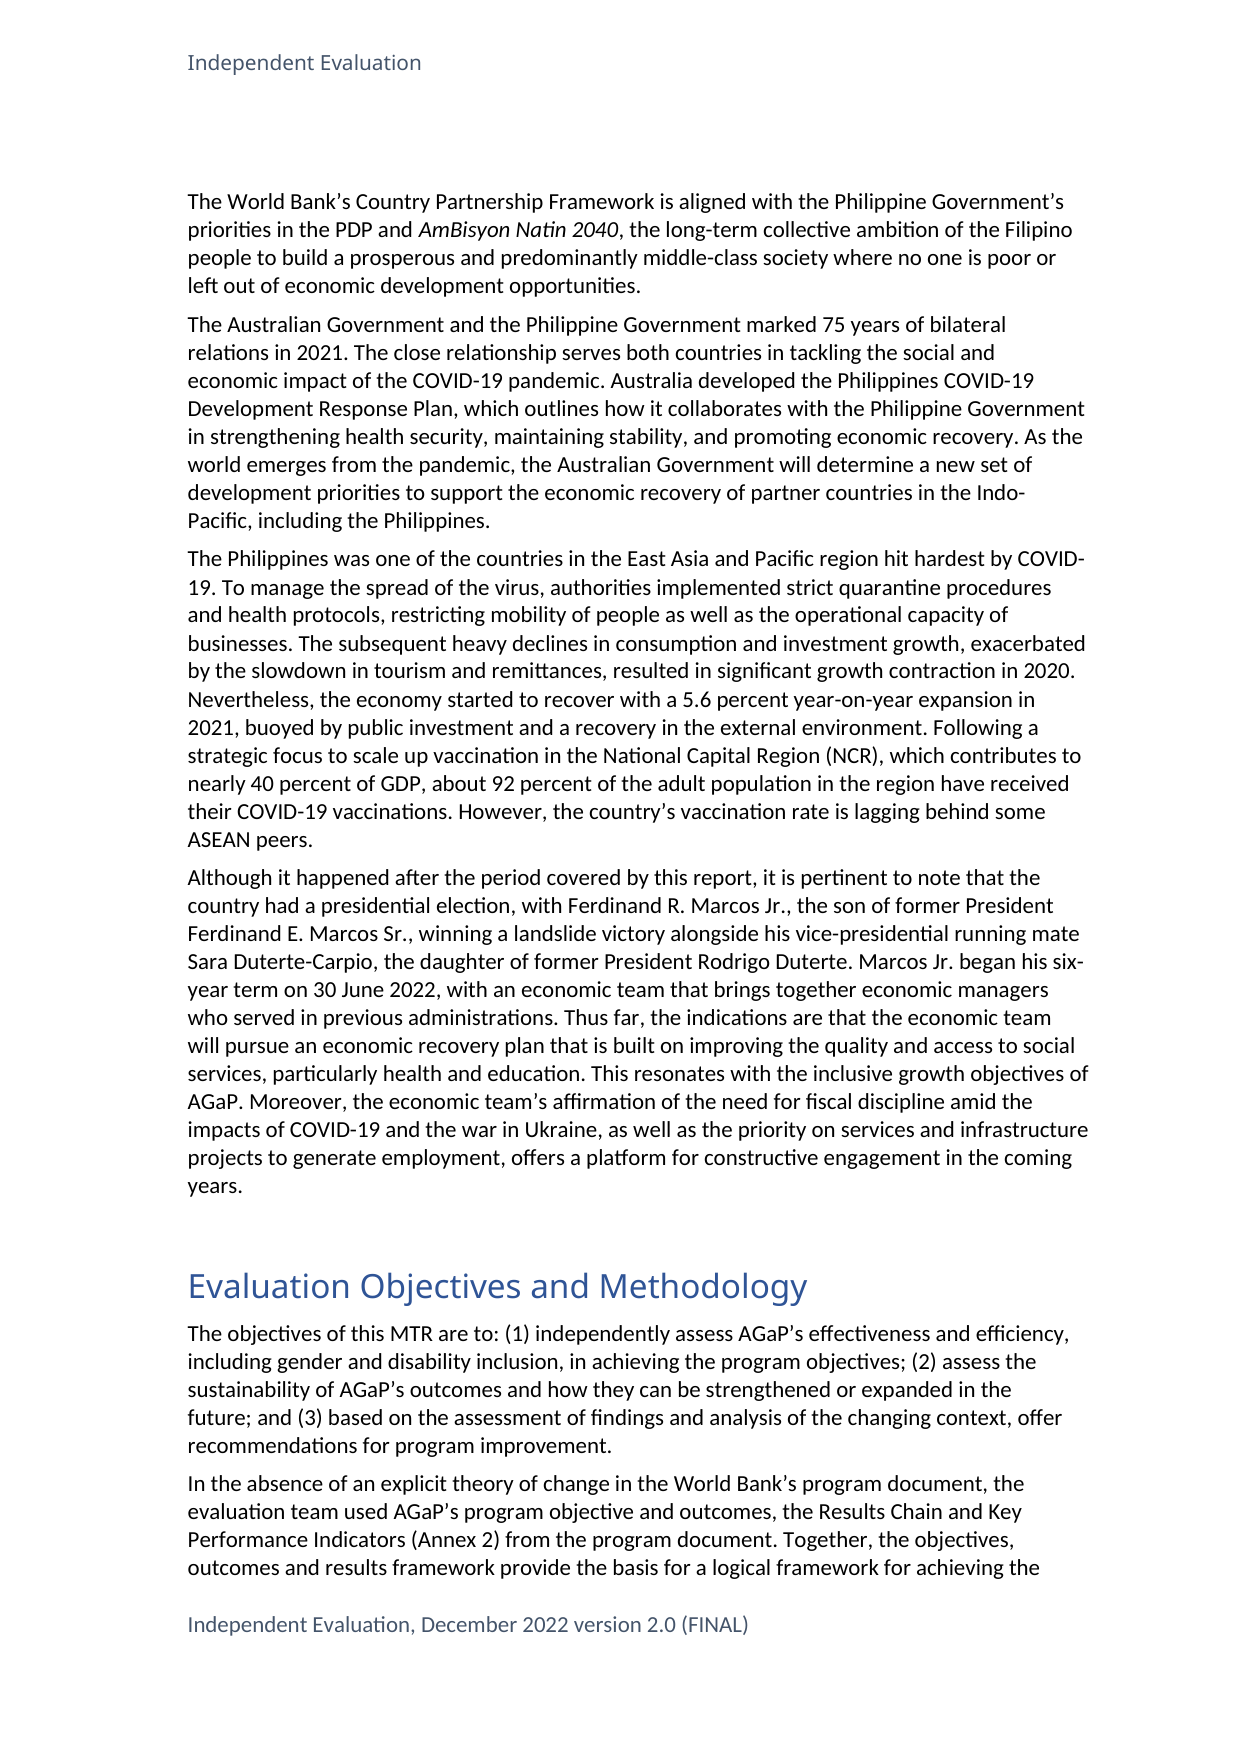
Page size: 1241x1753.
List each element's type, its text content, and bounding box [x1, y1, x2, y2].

text The Australian Government and the Philippine Government marked 75 years of bilateral relations in 2021. The close relationship serves both countries in tackling the social and economic impact of the COVID-19 pandemic. Australia developed the Philippines COVID-19 Development Response Plan, which outlines how it collaborates with the Philippine Government in strengthening health security, maintaining stability, and promoting economic recovery. As the world emerges from the pandemic, the Australian Government will determine a new set of development priorities to support the economic recovery of partner countries in the Indo-Pacific, including the Philippines. [187, 310, 1090, 534]
text The objectives of this MTR are to: (1) independently assess AGaP’s effectiveness and efficiency, including gender and disability inclusion, in achieving the program objectives; (2) assess the sustainability of AGaP’s outcomes and how they can be strengthened or expanded in the future; and (3) based on the assessment of findings and analysis of the changing context, offer recommendations for program improvement. [187, 1319, 1090, 1459]
text The Philippines was one of the countries in the East Asia and Pacific region hit hardest by COVID-19. To manage the spread of the virus, authorities implemented strict quarantine procedures and health protocols, restricting mobility of people as well as the operational capacity of businesses. The subsequent heavy declines in consumption and investment growth, exacerbated by the slowdown in tourism and remittances, resulted in significant growth contraction in 2020. Nevertheless, the economy started to recover with a 5.6 percent year-on-year expansion in 2021, buoyed by public investment and a recovery in the external environment. Following a strategic focus to scale up vaccination in the National Capital Region (NCR), which contributes to nearly 40 percent of GDP, about 92 percent of the adult population in the region have received their COVID-19 vaccinations. However, the country’s vaccination rate is lagging behind some ASEAN peers. [187, 544, 1090, 853]
text The World Bank’s Country Partnership Framework is aligned with the Philippine Government’s priorities in the PDP and AmBisyon Natin 2040, the long-term collective ambition of the Filipino people to build a prosperous and predominantly middle-class society where no one is poor or left out of economic development opportunities. [187, 187, 1090, 299]
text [187, 1469, 1090, 1581]
subtitle Evaluation Objectives and Methodology [187, 1263, 1090, 1308]
text Although it happened after the period covered by this report, it is pertinent to note that the country had a presidential election, with Ferdinand R. Marcos Jr., the son of former President Ferdinand E. Marcos Sr., winning a landslide victory alongside his vice-presidential running mate Sara Duterte-Carpio, the daughter of former President Rodrigo Duterte. Marcos Jr. began his six-year term on 30 June 2022, with an economic team that brings together economic managers who served in previous administrations. Thus far, the indications are that the economic team will pursue an economic recovery plan that is built on improving the quality and access to social services, particularly health and education. This resonates with the inclusive growth objectives of AGaP. Moreover, the economic team’s affirmation of the need for fiscal discipline amid the impacts of COVID-19 and the war in Ukraine, as well as the priority on services and infrastructure projects to generate employment, offers a platform for constructive engagement in the coming years. [187, 863, 1090, 1199]
